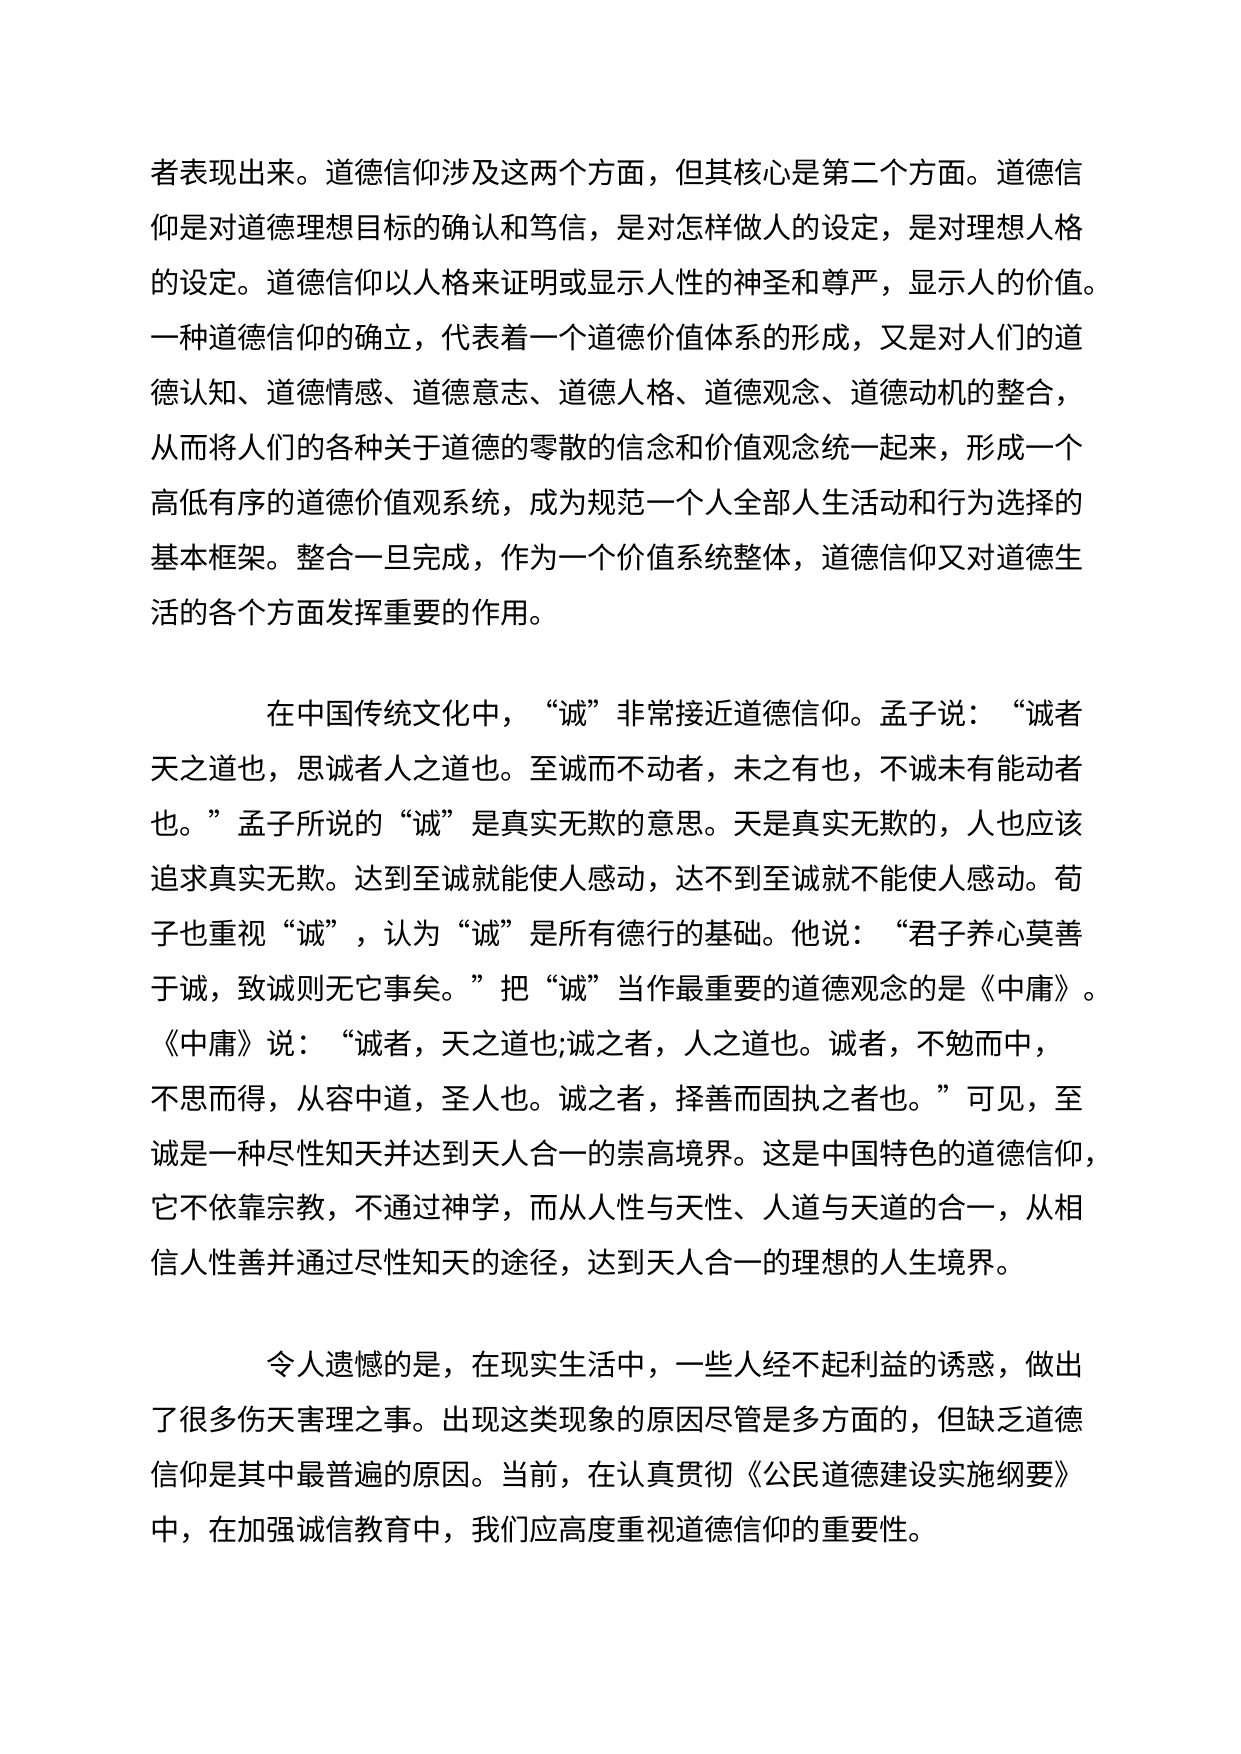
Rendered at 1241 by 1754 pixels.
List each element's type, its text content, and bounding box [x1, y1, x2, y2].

text 令人遗憾的是，在现实生活中，一些人经不起利益的诱惑，做出了很多伤天害理之事。出现这类现象的原因尽管是多方面的，但缺乏道德信仰是其中最普遍的原因。当前，在认真贯彻《公民道德建设实施纲要》中，在加强诚信教育中，我们应高度重视道德信仰的重要性。 [150, 1342, 1090, 1549]
text 在中国传统文化中，“诚”非常接近道德信仰。孟子说：“诚者天之道也，思诚者人之道也。至诚而不动者，未之有也，不诚未有能动者也。”孟子所说的“诚”是真实无欺的意思。天是真实无欺的，人也应该追求真实无欺。达到至诚就能使人感动，达不到至诚就不能使人感动。荀子也重视“诚”，认为“诚”是所有德行的基础。他说：“君子养心莫善于诚，致诚则无它事矣。”把“诚”当作最重要的道德观念的是《中庸》。《中庸》说：“诚者，天之道也;诚之者，人之道也。诚者，不勉而中，不思而得，从容中道，圣人也。诚之者，择善而固执之者也。”可见，至诚是一种尽性知天并达到天人合一的崇高境界。这是中国特色的道德信仰，它不依靠宗教，不通过神学，而从人性与天性、人道与天道的合一，从相信人性善并通过尽性知天的途径，达到天人合一的理想的人生境界。 [150, 691, 1090, 1282]
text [150, 150, 1090, 631]
